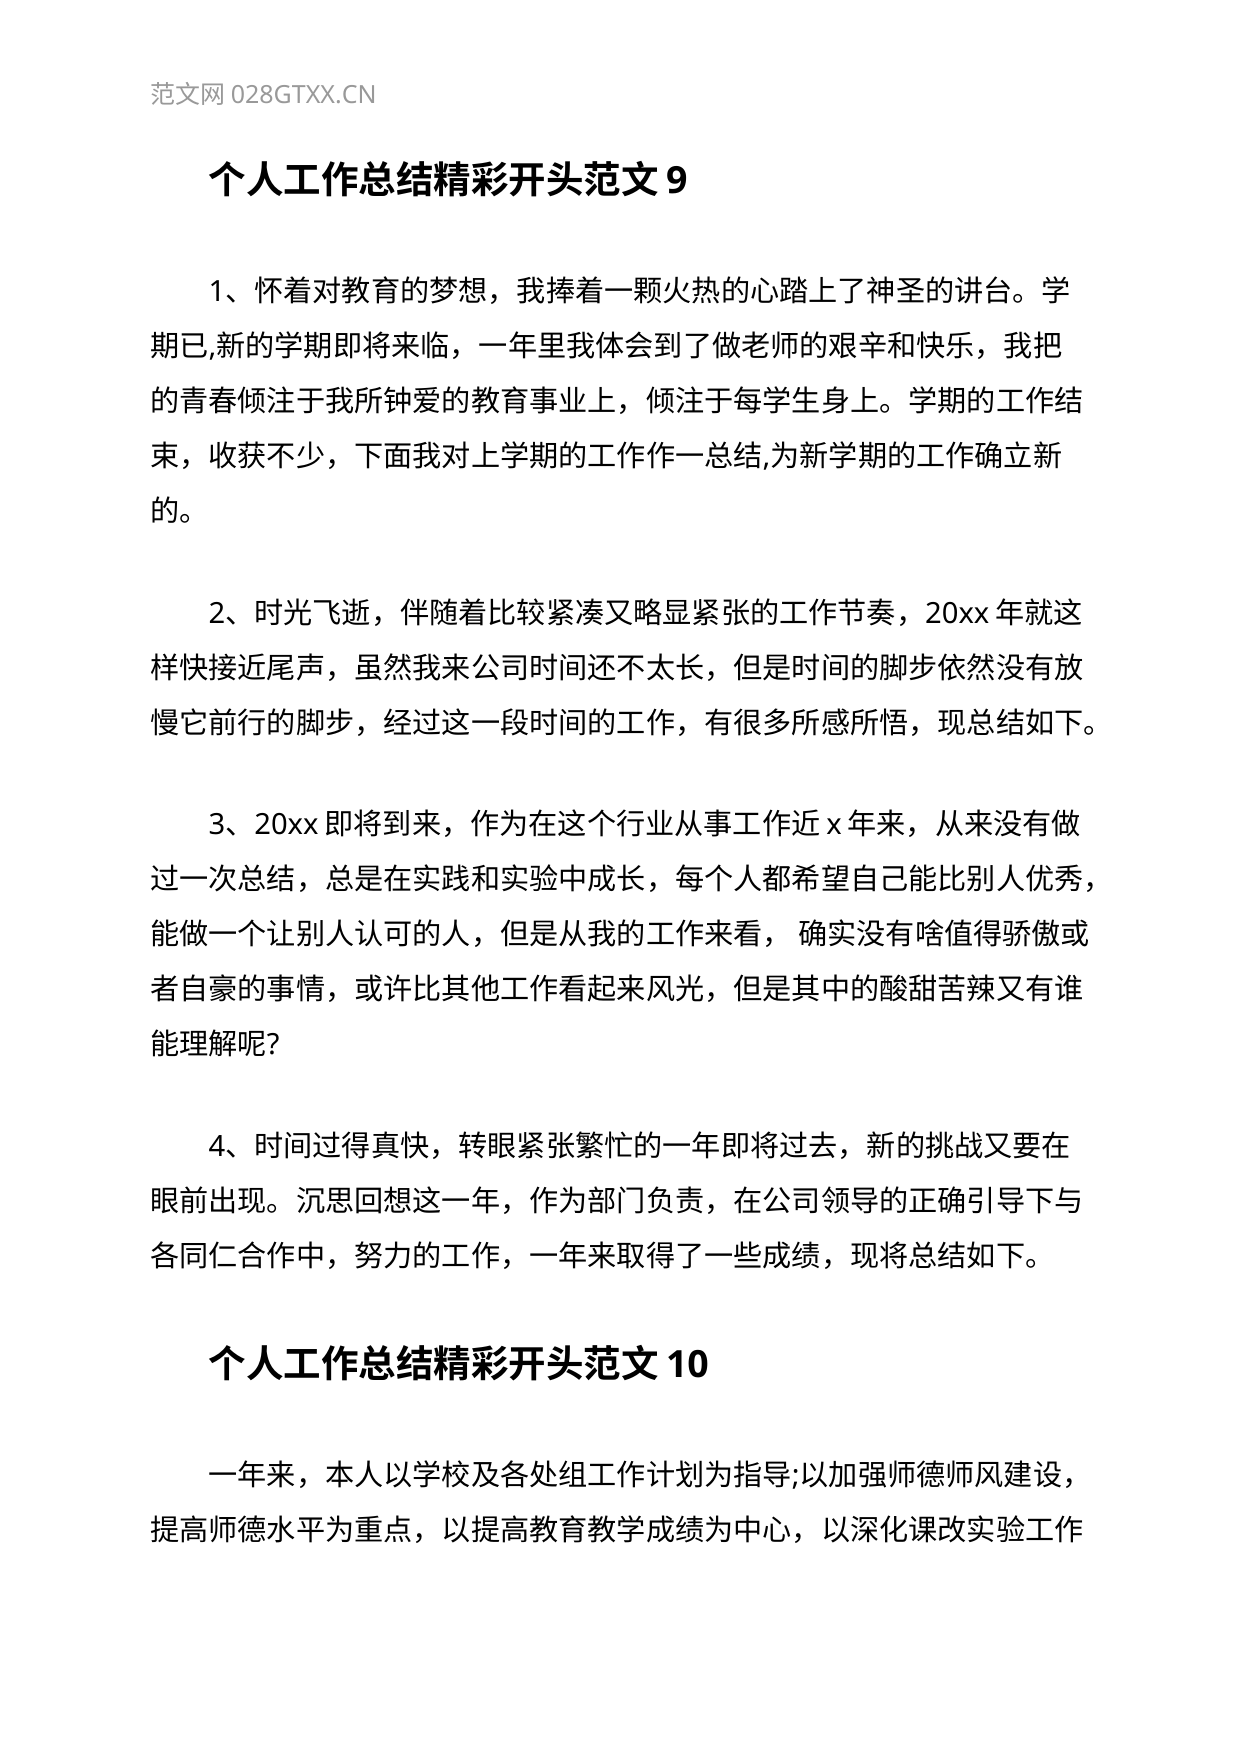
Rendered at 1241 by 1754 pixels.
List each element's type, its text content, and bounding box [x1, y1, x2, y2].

text 1、怀着对教育的梦想，我捧着一颗火热的心踏上了神圣的讲台。学期已,新的学期即将来临，一年里我体会到了做老师的艰辛和快乐，我把的青春倾注于我所钟爱的教育事业上，倾注于每学生身上。学期的工作结束，收获不少，下面我对上学期的工作作一总结,为新学期的工作确立新的。 [150, 268, 1090, 530]
text 2、时光飞逝，伴随着比较紧凑又略显紧张的工作节奏，20xx年就这样快接近尾声，虽然我来公司时间还不太长，但是时间的脚步依然没有放慢它前行的脚步，经过这一段时间的工作，有很多所感所悟，现总结如下。 [150, 589, 1090, 741]
text 4、时间过得真快，转眼紧张繁忙的一年即将过去，新的挑战又要在眼前出现。沉思回想这一年，作为部门负责，在公司领导的正确引导下与各同仁合作中，努力的工作，一年来取得了一些成绩，现将总结如下。 [150, 1123, 1090, 1275]
text 个人工作总结精彩开头范文10 [150, 1334, 1090, 1389]
text 个人工作总结精彩开头范文9 [150, 150, 1090, 204]
text 3、20xx即将到来，作为在这个行业从事工作近x年来，从来没有做过一次总结，总是在实践和实验中成长，每个人都希望自己能比别人优秀，能做一个让别人认可的人，但是从我的工作来看， 确实没有啥值得骄傲或者自豪的事情，或许比其他工作看起来风光，但是其中的酸甜苦辣又有谁能理解呢? [150, 801, 1090, 1063]
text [150, 1452, 1090, 1549]
